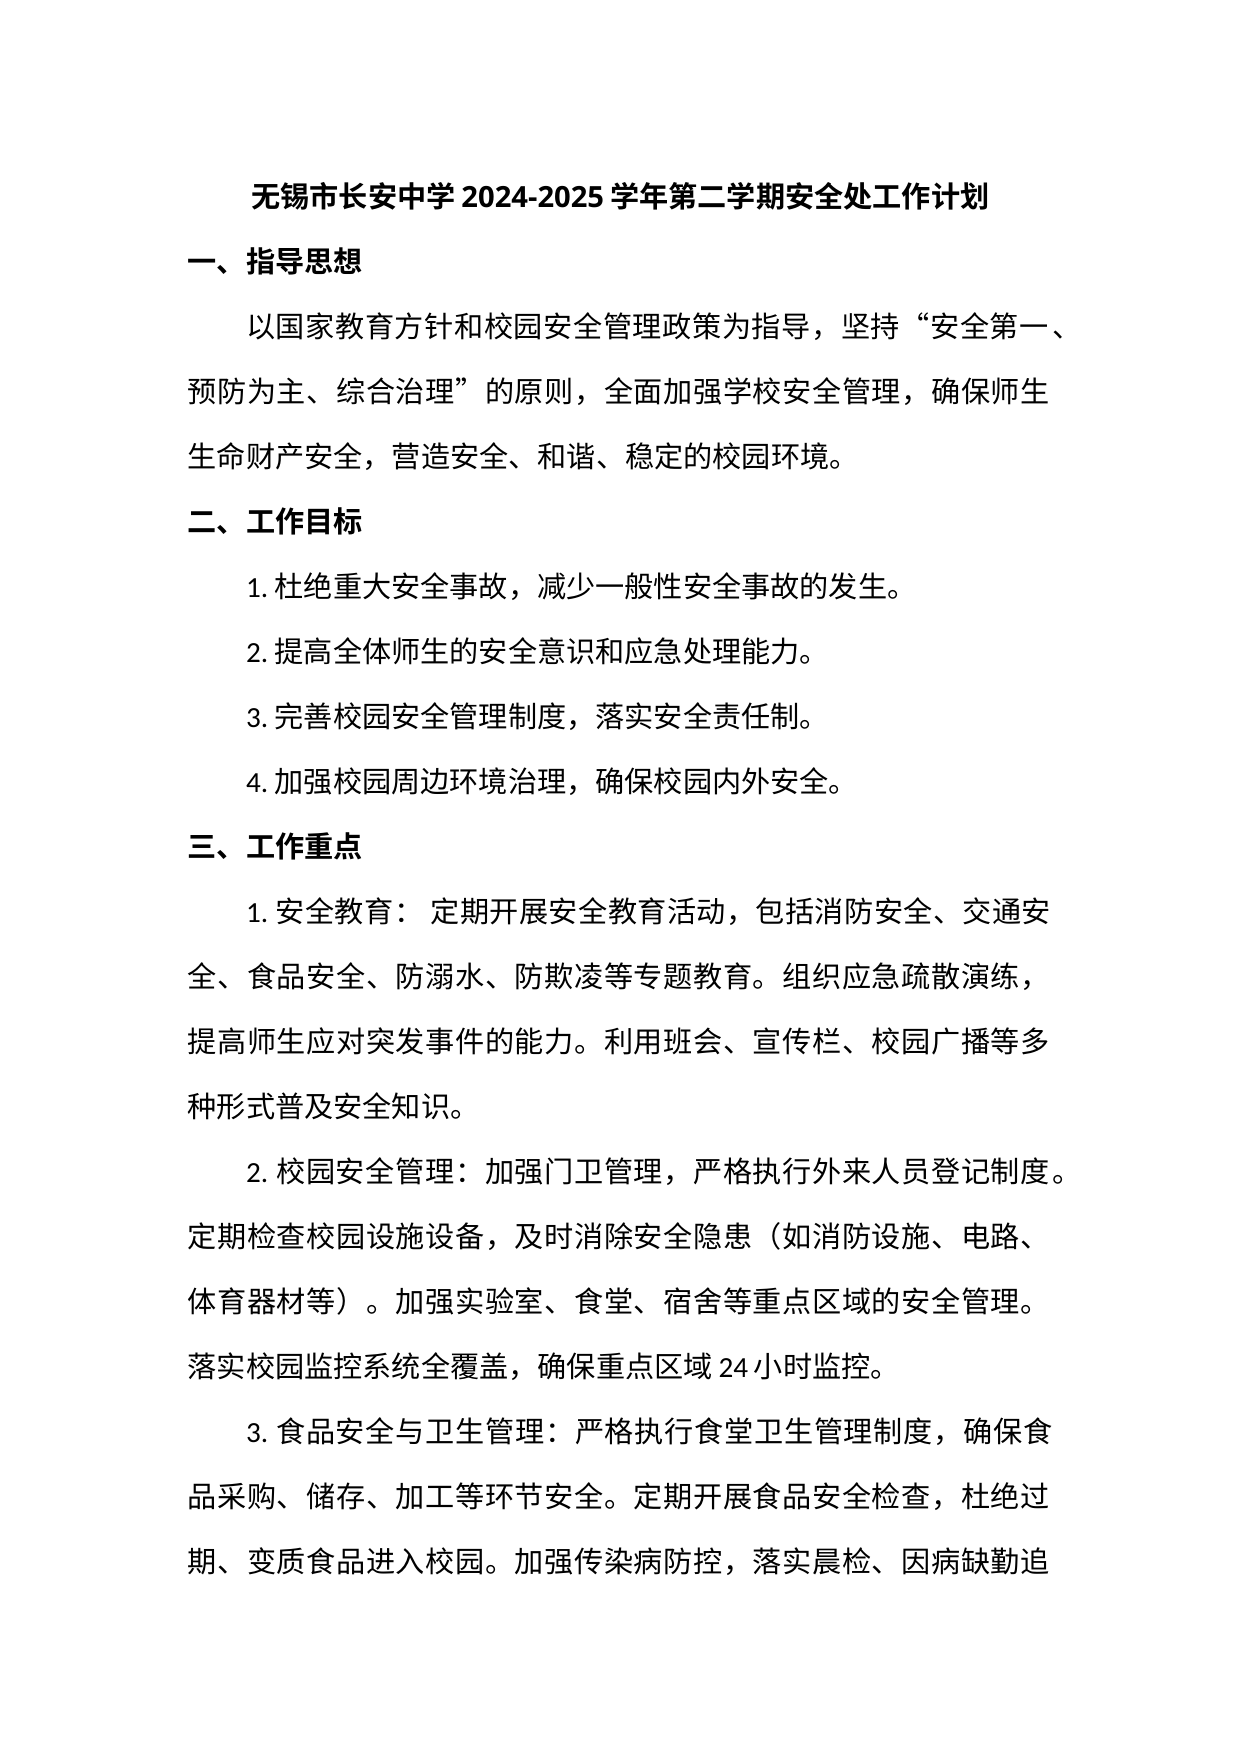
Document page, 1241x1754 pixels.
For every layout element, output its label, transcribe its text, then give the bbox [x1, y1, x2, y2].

text 以国家教育方针和校园安全管理政策为指导，坚持“安全第一、预防为主、综合治理”的原则，全面加强学校安全管理，确保师生生命财产安全，营造安全、和谐、稳定的校园环境。 [187, 292, 1053, 487]
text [187, 1397, 1053, 1592]
text 1. 杜绝重大安全事故，减少一般性安全事故的发生。 [187, 552, 1053, 617]
text 2. 提高全体师生的安全意识和应急处理能力。 [187, 617, 1053, 682]
text 一、指导思想 [187, 227, 1053, 292]
text 三、工作重点 [187, 812, 1053, 877]
text 1. 安全教育： 定期开展安全教育活动，包括消防安全、交通安全、食品安全、防溺水、防欺凌等专题教育。组织应急疏散演练，提高师生应对突发事件的能力。利用班会、宣传栏、校园广播等多种形式普及安全知识。 [187, 877, 1053, 1137]
text 4. 加强校园周边环境治理，确保校园内外安全。 [187, 747, 1053, 812]
text 无锡市长安中学2024-2025学年第二学期安全处工作计划 [187, 162, 1053, 227]
text 二、工作目标 [187, 487, 1053, 552]
text 2. 校园安全管理：加强门卫管理，严格执行外来人员登记制度。定期检查校园设施设备，及时消除安全隐患（如消防设施、电路、体育器材等）。加强实验室、食堂、宿舍等重点区域的安全管理。 落实校园监控系统全覆盖，确保重点区域24小时监控。 [187, 1137, 1053, 1397]
text 3. 完善校园安全管理制度，落实安全责任制。 [187, 682, 1053, 747]
